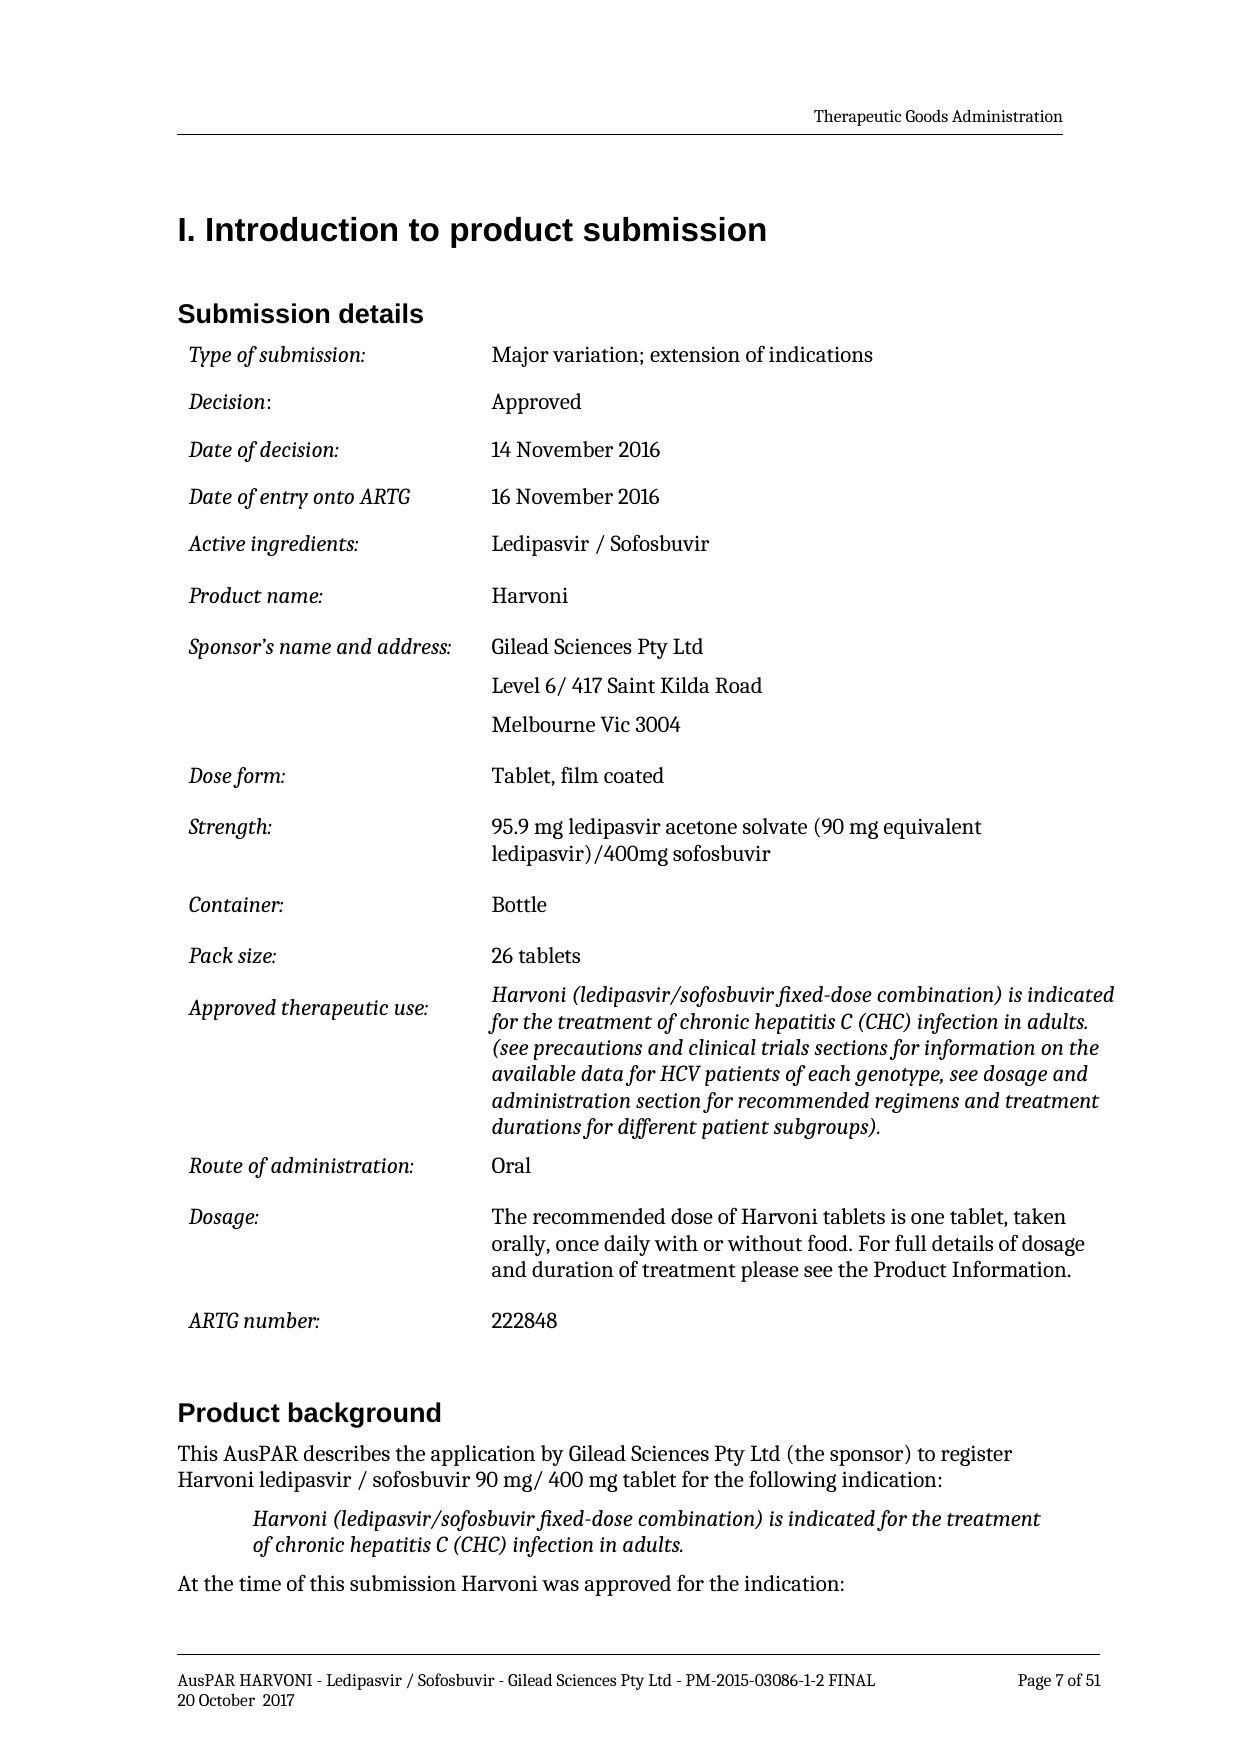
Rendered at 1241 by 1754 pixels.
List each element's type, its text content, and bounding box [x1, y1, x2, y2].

table_cell Dose form: [177, 750, 480, 802]
table_cell The recommended dose of Harvoni tablets is one tablet, taken orally, once daily with or without food. For full details of dosage and duration of treatment please see the Product Information. [480, 1192, 1137, 1296]
table_cell Strength: [177, 802, 480, 879]
table_cell Product name: [177, 570, 480, 621]
table_cell Bottle [480, 879, 1137, 931]
table_header Major variation; extension of indications [480, 329, 1167, 377]
table_cell Route of administration: [177, 1140, 480, 1192]
table_cell Container: [177, 879, 480, 931]
table_cell Oral [480, 1140, 1137, 1192]
table_cell Pack size: [177, 931, 480, 982]
table_cell 16 November 2016 [480, 471, 1167, 518]
table_cell Gilead Sciences Pty Ltd Level 6/ 417 Saint Kilda Road Melbourne Vic 3004 [480, 621, 1137, 750]
table_cell Harvoni (ledipasvir/sofosbuvir fixed-dose combination) is indicated for the treatment of chronic hepatitis C (CHC) infection in adults. (see precautions and clinical trials sections for information on the available data for HCV patients of each genotype, see dosage and administration section for recommended regimens and treatment durations for different patient subgroups). [480, 982, 1137, 1140]
table_cell Sponsor’s name and address: [177, 621, 480, 750]
table_cell Tablet, film coated [480, 750, 1137, 802]
subtitle Product background [177, 1397, 1063, 1428]
table_cell Approved [480, 377, 1167, 424]
table_header Type of submission: [177, 329, 480, 377]
text This AusPAR describes the application by Gilead Sciences Pty Ltd (the sponsor) to register Harvoni ledipasvir / sofosbuvir 90 mg/ 400 mg tablet for the following indication: [177, 1441, 1063, 1493]
table_cell 14 November 2016 [480, 424, 1167, 471]
table_cell 95.9 mg ledipasvir acetone solvate (90 mg equivalent ledipasvir)/400mg sofosbuvir [480, 802, 1137, 879]
table_cell Ledipasvir / Sofosbuvir [480, 519, 1137, 570]
table_cell 222848 [480, 1296, 1137, 1347]
table_cell Decision: [177, 377, 480, 424]
text At the time of this submission Harvoni was approved for the indication: [177, 1571, 1063, 1597]
table_cell 26 tablets [480, 931, 1137, 982]
table_cell Active ingredients: [177, 519, 480, 570]
table_cell Approved therapeutic use: [177, 982, 480, 1140]
table_cell ARTG number: [177, 1296, 480, 1347]
subtitle Submission details [177, 298, 1063, 329]
text Harvoni (ledipasvir/sofosbuvir fixed-dose combination) is indicated for the treatment of chronic hepatitis C (CHC) infection in adults. [252, 1506, 1063, 1559]
table_cell Dosage: [177, 1192, 480, 1296]
table_cell Date of decision: [177, 424, 480, 471]
table_cell Date of entry onto ARTG [177, 471, 480, 518]
subtitle I. Introduction to product submission [177, 210, 1063, 248]
table_cell Harvoni [480, 570, 1137, 621]
